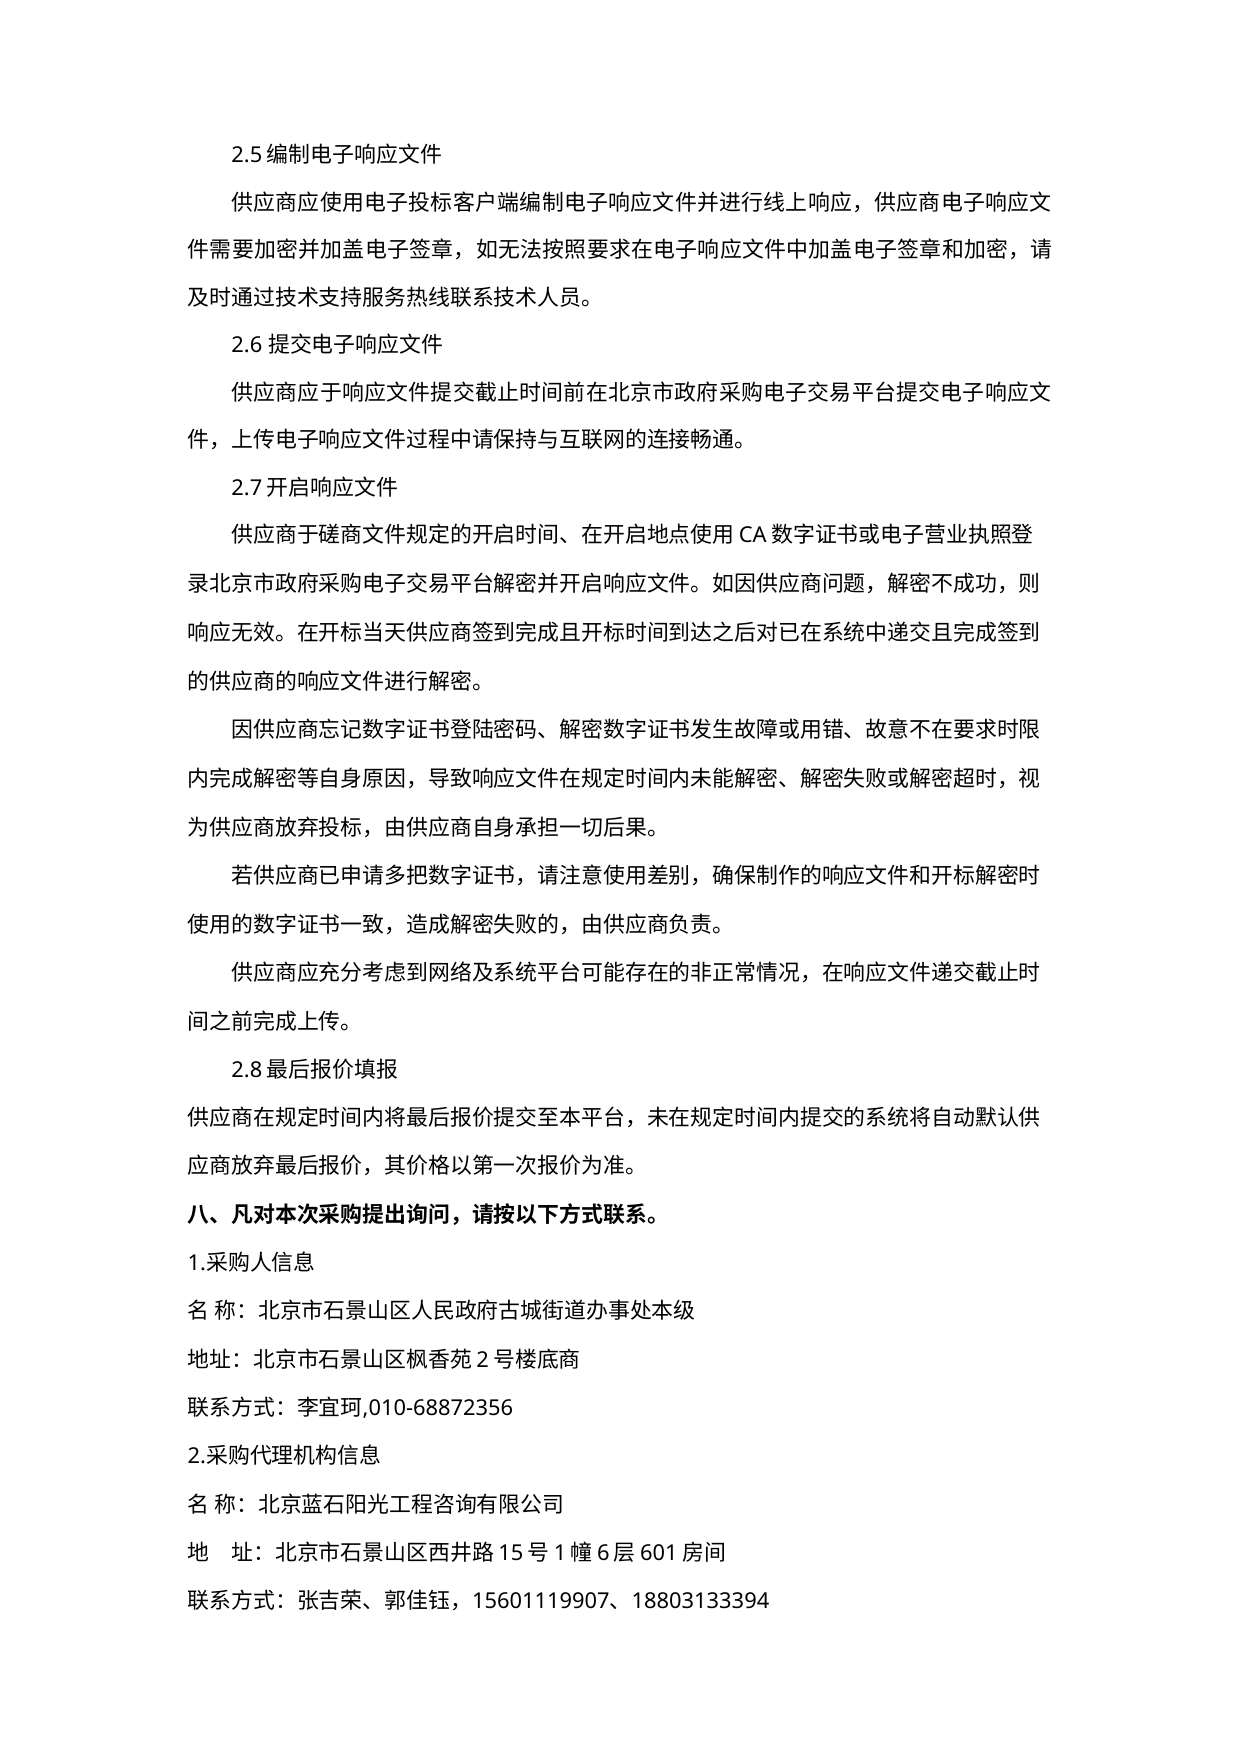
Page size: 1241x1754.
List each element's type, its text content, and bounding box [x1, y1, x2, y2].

text 联系方式：李宜珂,010-68872356 [187, 1390, 1053, 1422]
text 名 称：北京市石景山区人民政府古城街道办事处本级 [187, 1293, 1053, 1326]
text 供应商在规定时间内将最后报价提交至本平台，未在规定时间内提交的系统将自动默认供应商放弃最后报价，其价格以第一次报价为准。 [187, 1099, 1053, 1181]
text 1.采购人信息 [187, 1245, 1053, 1277]
text 若供应商已申请多把数字证书，请注意使用差别，确保制作的响应文件和开标解密时使用的数字证书一致，造成解密失败的，由供应商负责。 [187, 858, 1053, 939]
text 供应商于磋商文件规定的开启时间、在开启地点使用CA数字证书或电子营业执照登录北京市政府采购电子交易平台解密并开启响应文件。如因供应商问题，解密不成功，则响应无效。在开标当天供应商签到完成且开标时间到达之后对已在系统中递交且完成签到的供应商的响应文件进行解密。 [187, 517, 1053, 696]
text 名 称：北京蓝石阳光工程咨询有限公司 [187, 1486, 1053, 1519]
text 2.6 提交电子响应文件 [187, 327, 1053, 359]
text 地 址：北京市石景山区西井路15号1幢6层601房间 [187, 1535, 1053, 1567]
text 八、凡对本次采购提出询问，请按以下方式联系。 [187, 1196, 1053, 1229]
text 因供应商忘记数字证书登陆密码、解密数字证书发生故障或用错、故意不在要求时限内完成解密等自身原因，导致响应文件在规定时间内未能解密、解密失败或解密超时，视为供应商放弃投标，由供应商自身承担一切后果。 [187, 712, 1053, 842]
text 供应商应于响应文件提交截止时间前在北京市政府采购电子交易平台提交电子响应文件，上传电子响应文件过程中请保持与互联网的连接畅通。 [187, 374, 1053, 454]
text 2.采购代理机构信息 [187, 1438, 1053, 1471]
text 供应商应充分考虑到网络及系统平台可能存在的非正常情况，在响应文件递交截止时间之前完成上传。 [187, 955, 1053, 1036]
text 地址：北京市石景山区枫香苑2号楼底商 [187, 1341, 1053, 1374]
text 联系方式：张吉荣、郭佳钰，15601119907、18803133394 [187, 1583, 1053, 1616]
text 2.5编制电子响应文件 [187, 137, 1053, 169]
text 供应商应使用电子投标客户端编制电子响应文件并进行线上响应，供应商电子响应文件需要加密并加盖电子签章，如无法按照要求在电子响应文件中加盖电子签章和加密，请及时通过技术支持服务热线联系技术人员。 [187, 184, 1053, 311]
text 2.7开启响应文件 [187, 469, 1053, 501]
text 2.8最后报价填报 [187, 1052, 1053, 1083]
